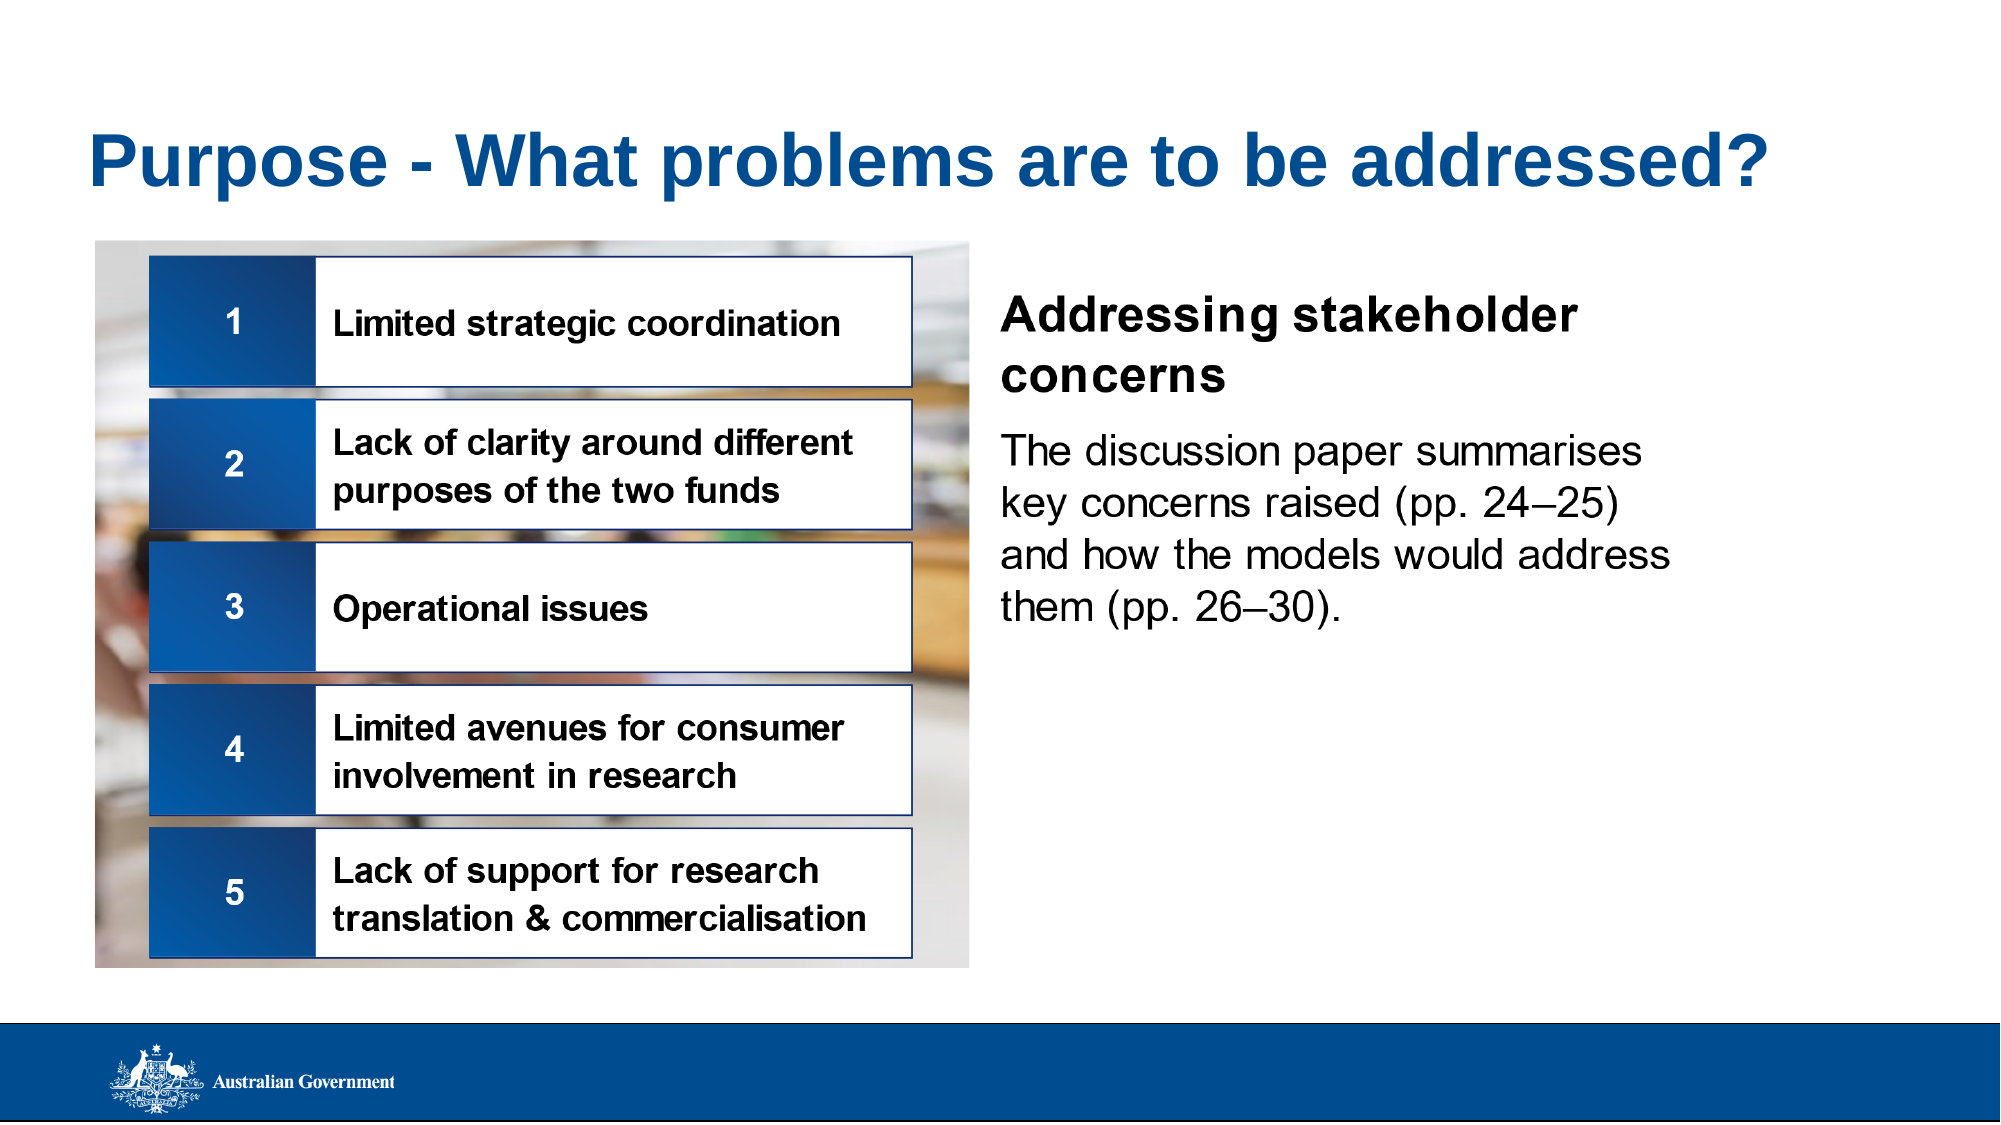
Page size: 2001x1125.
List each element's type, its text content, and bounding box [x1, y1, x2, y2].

picture [109, 1043, 395, 1114]
subtitle Purpose - What problems are to be addressed? [89, 116, 1850, 202]
picture [88, 239, 1776, 968]
